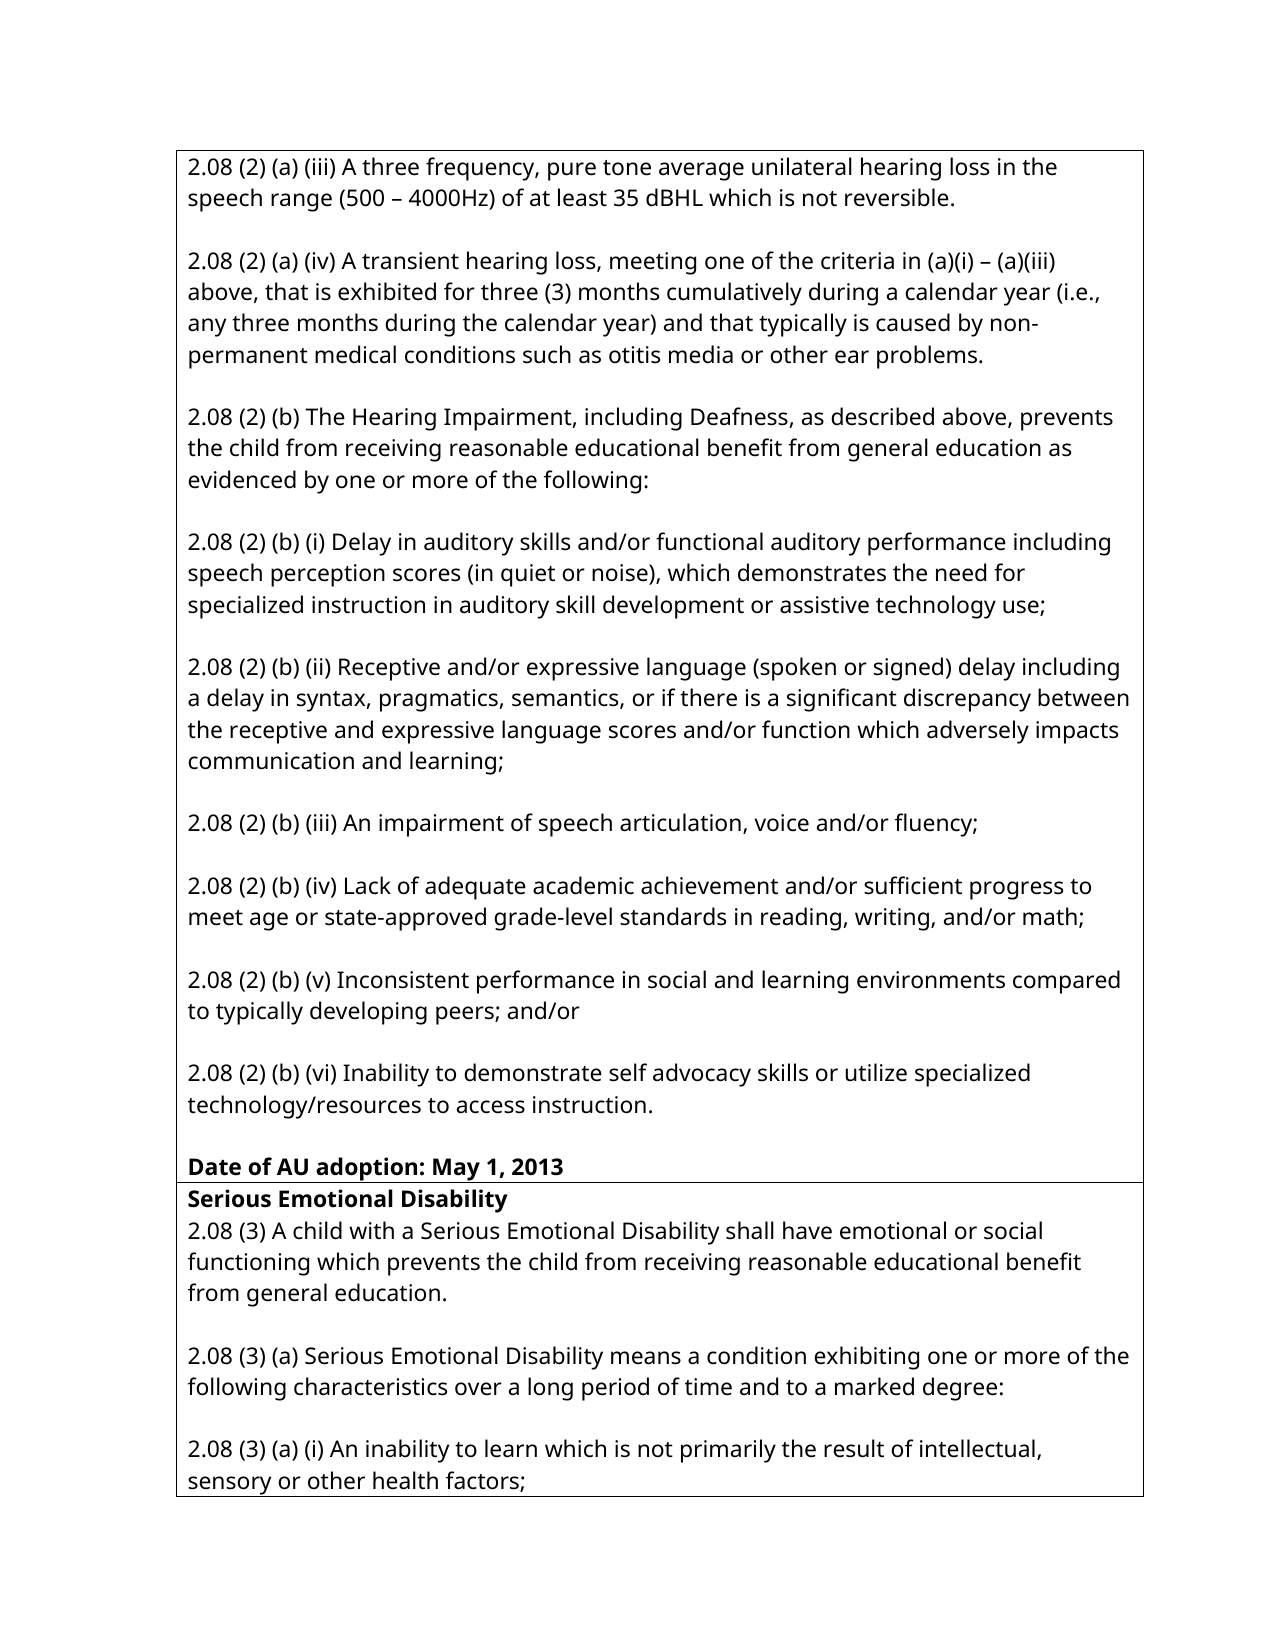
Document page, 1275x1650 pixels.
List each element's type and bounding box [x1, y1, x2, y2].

table_cell [177, 151, 1143, 1182]
table_cell [177, 1183, 1143, 1496]
